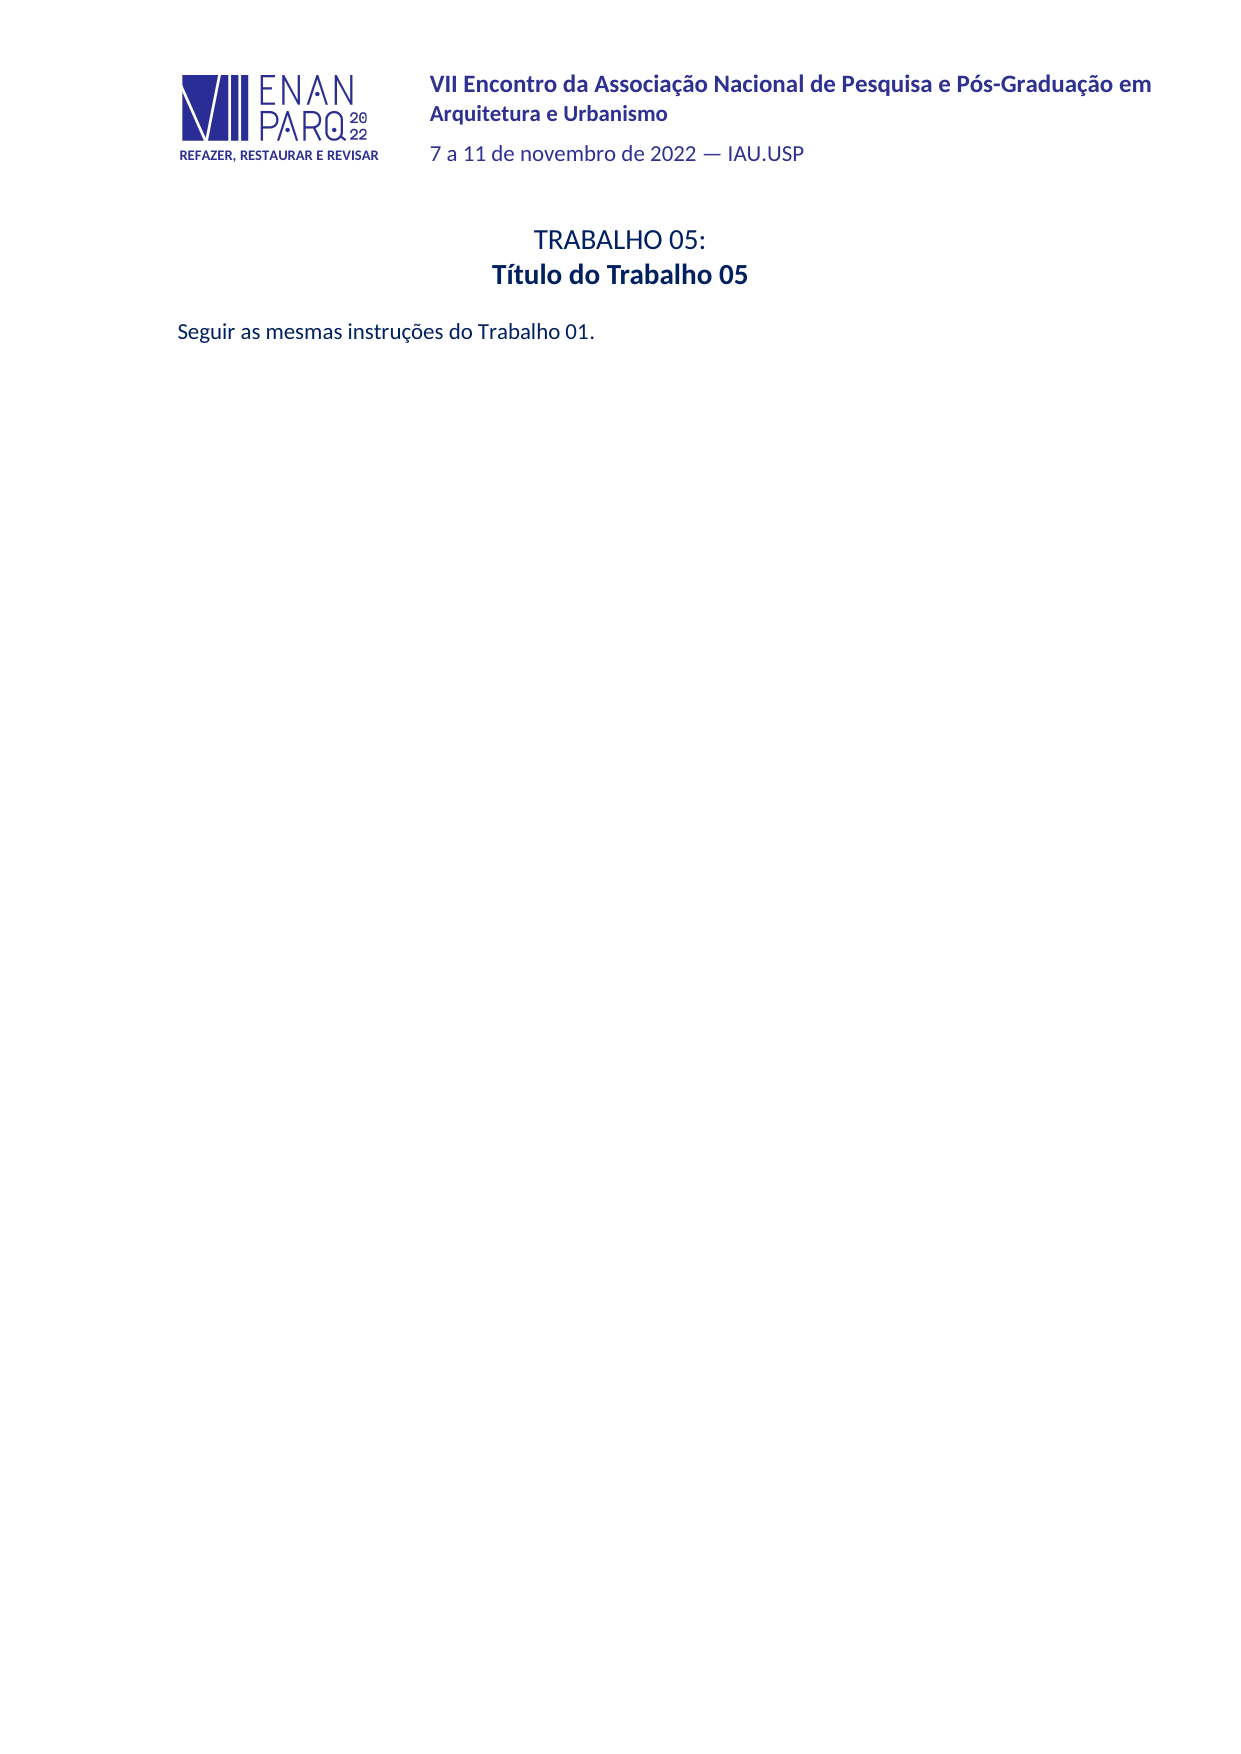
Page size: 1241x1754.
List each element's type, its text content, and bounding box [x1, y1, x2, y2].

picture [182, 75, 367, 141]
text TRABALHO 05: [177, 221, 1063, 256]
text Seguir as mesmas instruções do Trabalho 01. [177, 317, 1063, 345]
text Título do Trabalho 05 [177, 256, 1063, 292]
